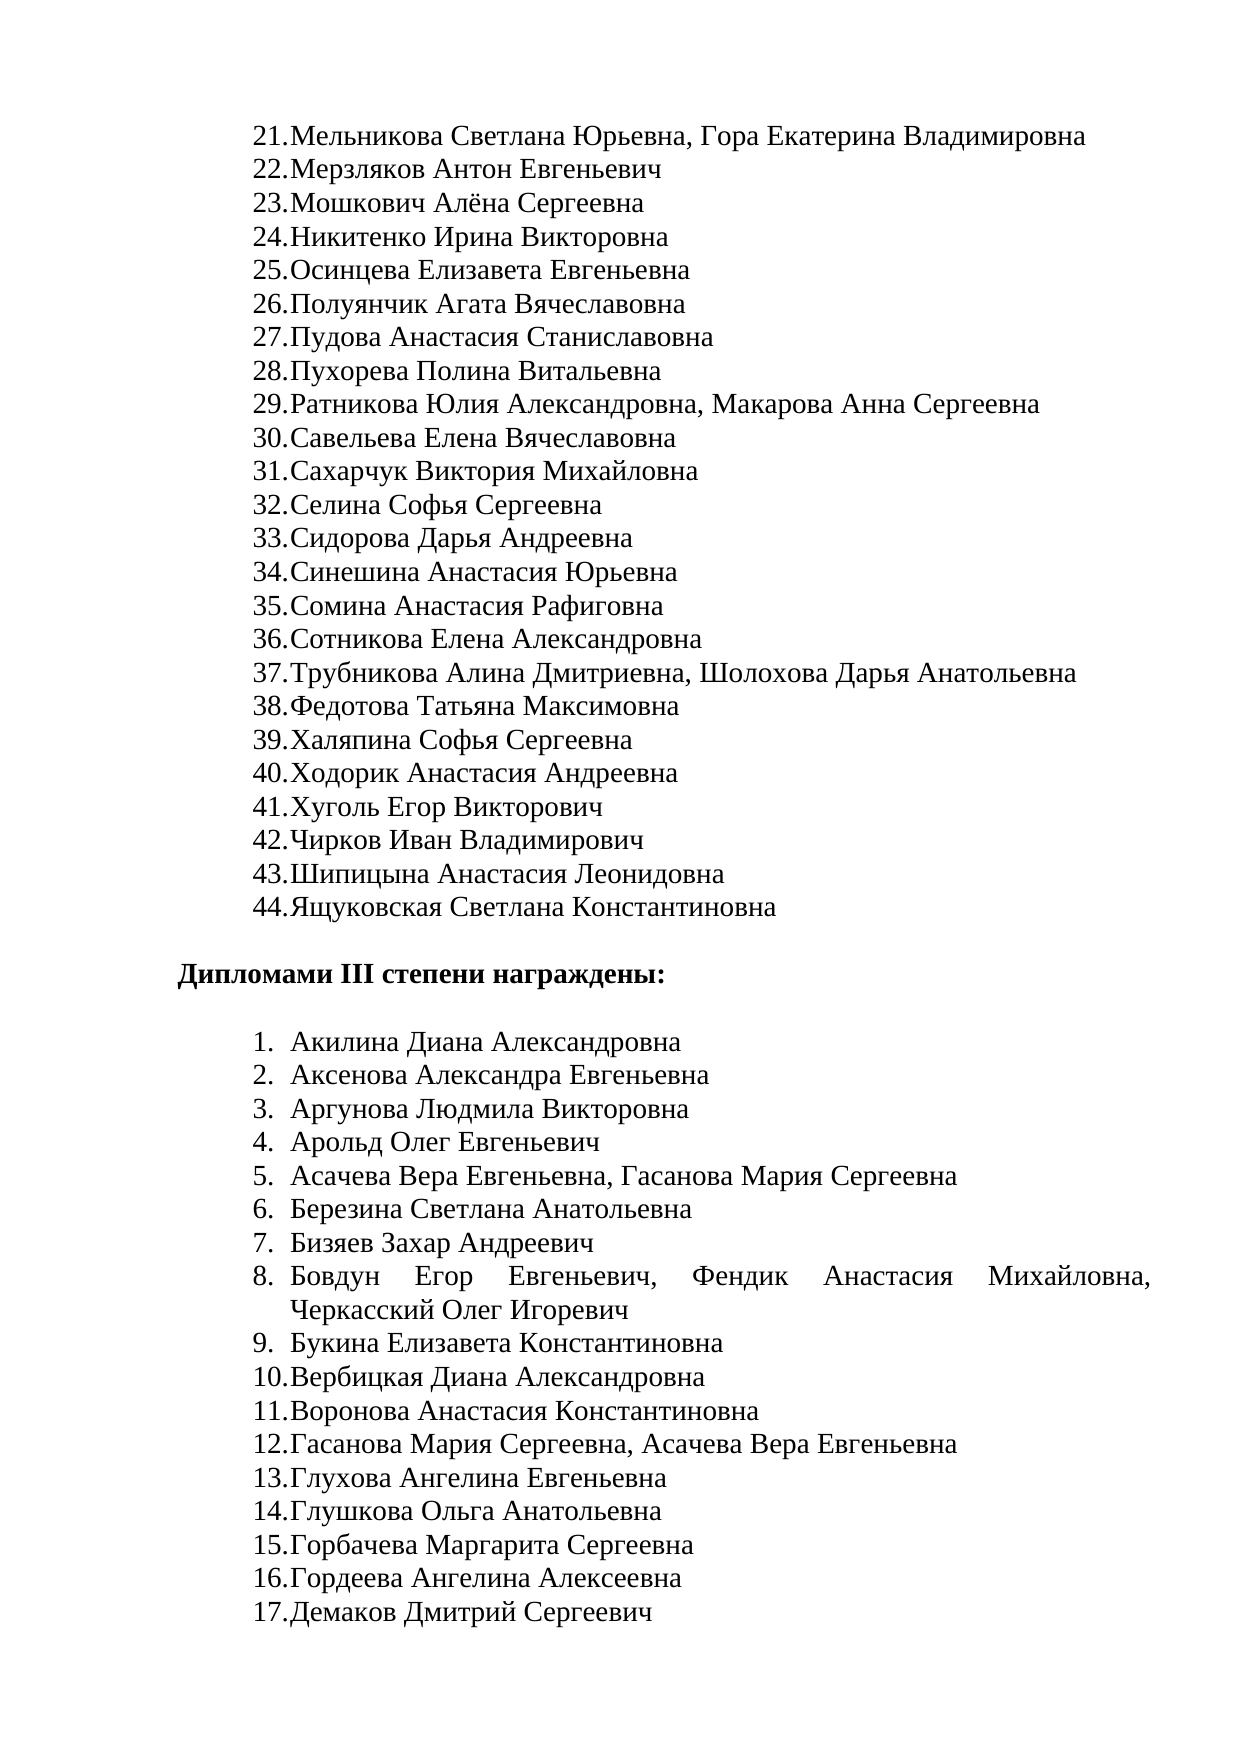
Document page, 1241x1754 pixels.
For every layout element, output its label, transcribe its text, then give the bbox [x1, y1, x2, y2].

list Глухова Ангелина Евгеньевна [252, 1460, 1152, 1493]
list Ящуковская Светлана Константиновна [252, 889, 1152, 923]
list Чирков Иван Владимирович [252, 822, 1152, 856]
text Дипломами III степени награждены: [177, 957, 1152, 990]
list Мошкович Алёна Сергеевна [252, 185, 1152, 219]
list Никитенко Ирина Викторовна [252, 219, 1152, 252]
list Горбачева Маргарита Сергеевна [252, 1527, 1152, 1560]
list Асачева Вера Евгеньевна, Гасанова Мария Сергеевна [252, 1158, 1152, 1191]
list Мельникова Светлана Юрьевна, Гора Екатерина Владимировна [252, 118, 1152, 152]
list Бизяев Захар Андреевич [252, 1225, 1152, 1258]
list Селина Софья Сергеевна [252, 487, 1152, 521]
list Сахарчук Виктория Михайловна [252, 453, 1152, 487]
list Синешина Анастасия Юрьевна [252, 554, 1152, 588]
list Мерзляков Антон Евгеньевич [252, 152, 1152, 185]
list Арольд Олег Евгеньевич [252, 1124, 1152, 1158]
list Ратникова Юлия Александровна, Макарова Анна Сергеевна [252, 386, 1152, 420]
list Сотникова Елена Александровна [252, 621, 1152, 655]
list Демаков Дмитрий Сергеевич [252, 1594, 1152, 1627]
list Ходорик Анастасия Андреевна [252, 755, 1152, 789]
list Бовдун Егор Евгеньевич, Фендик Анастасия Михайловна, Черкасский Олег Игоревич [252, 1258, 1152, 1326]
list Сидорова Дарья Андреевна [252, 521, 1152, 554]
list Березина Светлана Анатольевна [252, 1191, 1152, 1225]
list Акилина Диана Александровна [252, 1024, 1152, 1057]
list Шипицына Анастасия Леонидовна [252, 856, 1152, 889]
list Гасанова Мария Сергеевна, Асачева Вера Евгеньевна [252, 1426, 1152, 1460]
list Пудова Анастасия Станиславовна [252, 319, 1152, 353]
list Осинцева Елизавета Евгеньевна [252, 252, 1152, 286]
list Хуголь Егор Викторович [252, 789, 1152, 822]
list Аксенова Александра Евгеньевна [252, 1057, 1152, 1091]
list Полуянчик Агата Вячеславовна [252, 286, 1152, 319]
list Букина Елизавета Константиновна [252, 1326, 1152, 1359]
list Гордеева Ангелина Алексеевна [252, 1560, 1152, 1594]
list Воронова Анастасия Константиновна [252, 1393, 1152, 1426]
list Федотова Татьяна Максимовна [252, 688, 1152, 722]
list Трубникова Алина Дмитриевна, Шолохова Дарья Анатольевна [252, 655, 1152, 688]
list Аргунова Людмила Викторовна [252, 1091, 1152, 1124]
list Вербицкая Диана Александровна [252, 1359, 1152, 1393]
list Глушкова Ольга Анатольевна [252, 1493, 1152, 1527]
list Пухорева Полина Витальевна [252, 353, 1152, 386]
list Сомина Анастасия Рафиговна [252, 588, 1152, 621]
list Савельева Елена Вячеславовна [252, 420, 1152, 453]
list Халяпина Софья Сергеевна [252, 722, 1152, 755]
